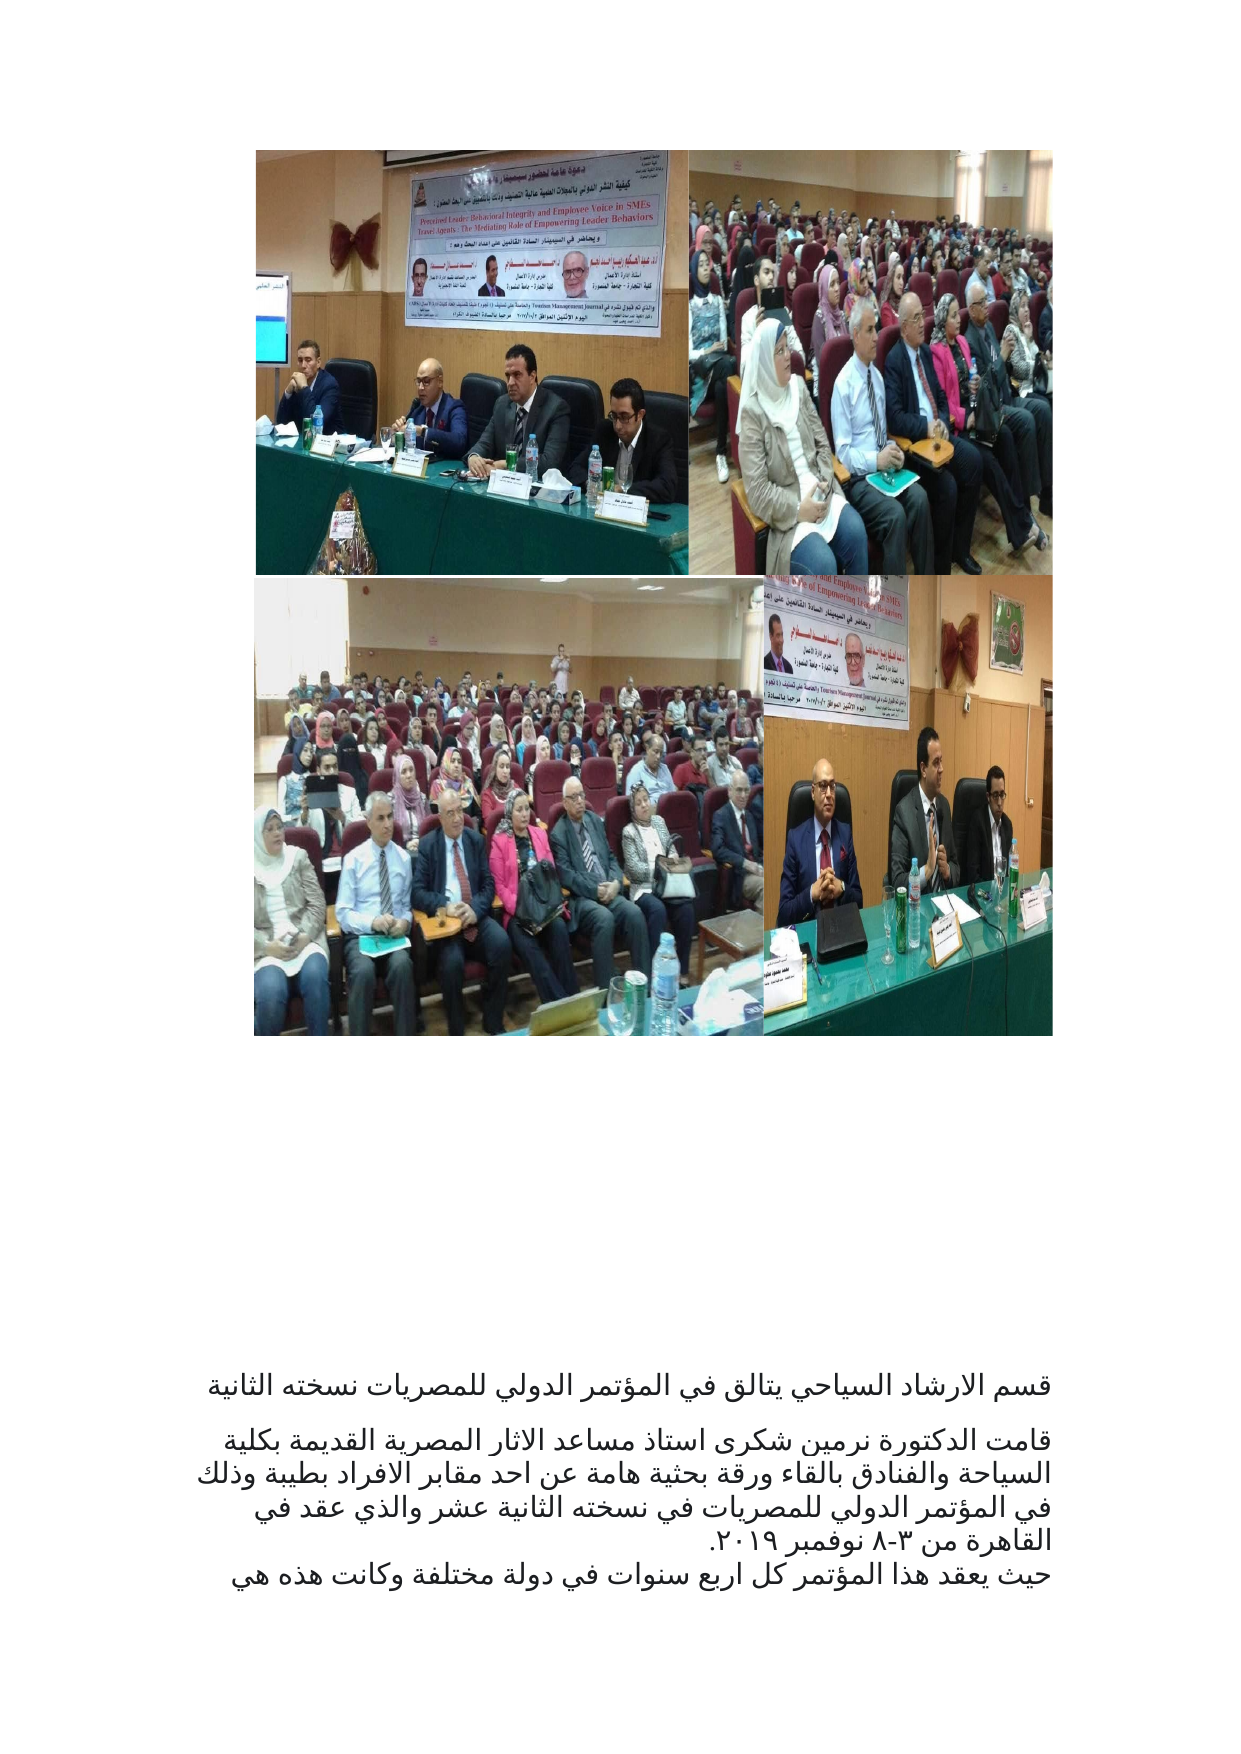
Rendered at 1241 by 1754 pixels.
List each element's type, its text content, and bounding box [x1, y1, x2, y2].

text قسم الارشاد السياحي يتالق في المؤتمر الدولي للمصريات نسخته الثانية [187, 1368, 1053, 1402]
picture [254, 150, 1053, 1036]
